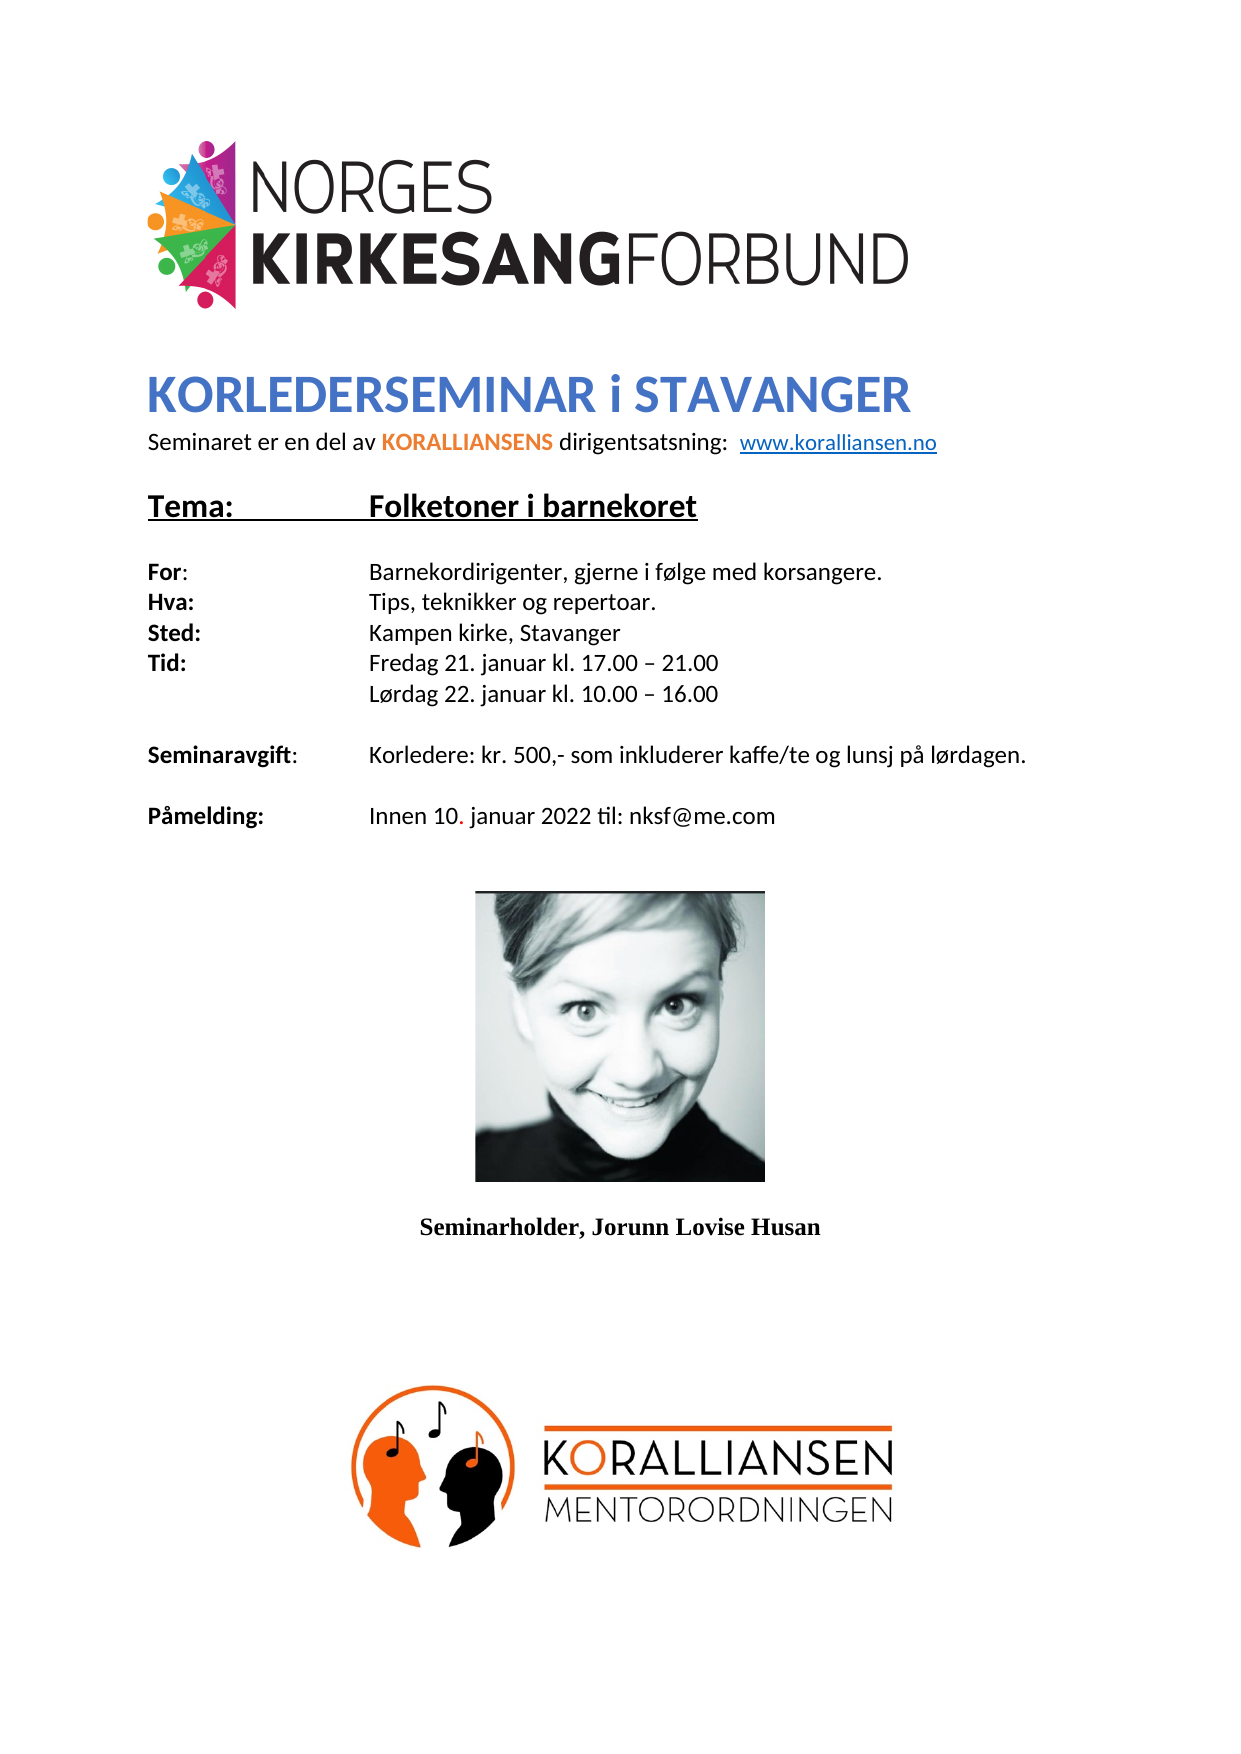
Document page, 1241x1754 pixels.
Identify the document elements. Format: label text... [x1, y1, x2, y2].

text Tema: Folketoner i barnekoret [148, 484, 1092, 525]
text Lørdag 22. januar kl. 10.00 – 16.00 [295, 678, 1092, 708]
text Sted: Kampen kirke, Stavanger [148, 617, 1092, 647]
text Seminarholder, Jorunn Lovise Husan [148, 1212, 1092, 1240]
text Hva: Tips, teknikker og repertoar. [148, 586, 1092, 617]
text Påmelding: Innen 10. januar 2022 til: nksf@me.com [148, 800, 1092, 831]
text Tid: Fredag 21. januar kl. 17.00 – 21.00 [148, 647, 1092, 678]
text Seminaravgift: Korledere: kr. 500,- som inkluderer kaffe/te og lunsj på lørdagen. [148, 739, 1092, 769]
picture [344, 1384, 897, 1551]
picture [475, 891, 765, 1182]
text For: Barnekordirigenter, gjerne i følge med korsangere. [148, 556, 1092, 586]
text Seminaret er en del av KORALLIANSENS dirigentsatsning: www.koralliansen.no [148, 426, 1092, 457]
picture [147, 141, 910, 309]
text KORLEDERSEMINAR i STAVANGER [148, 360, 1092, 426]
